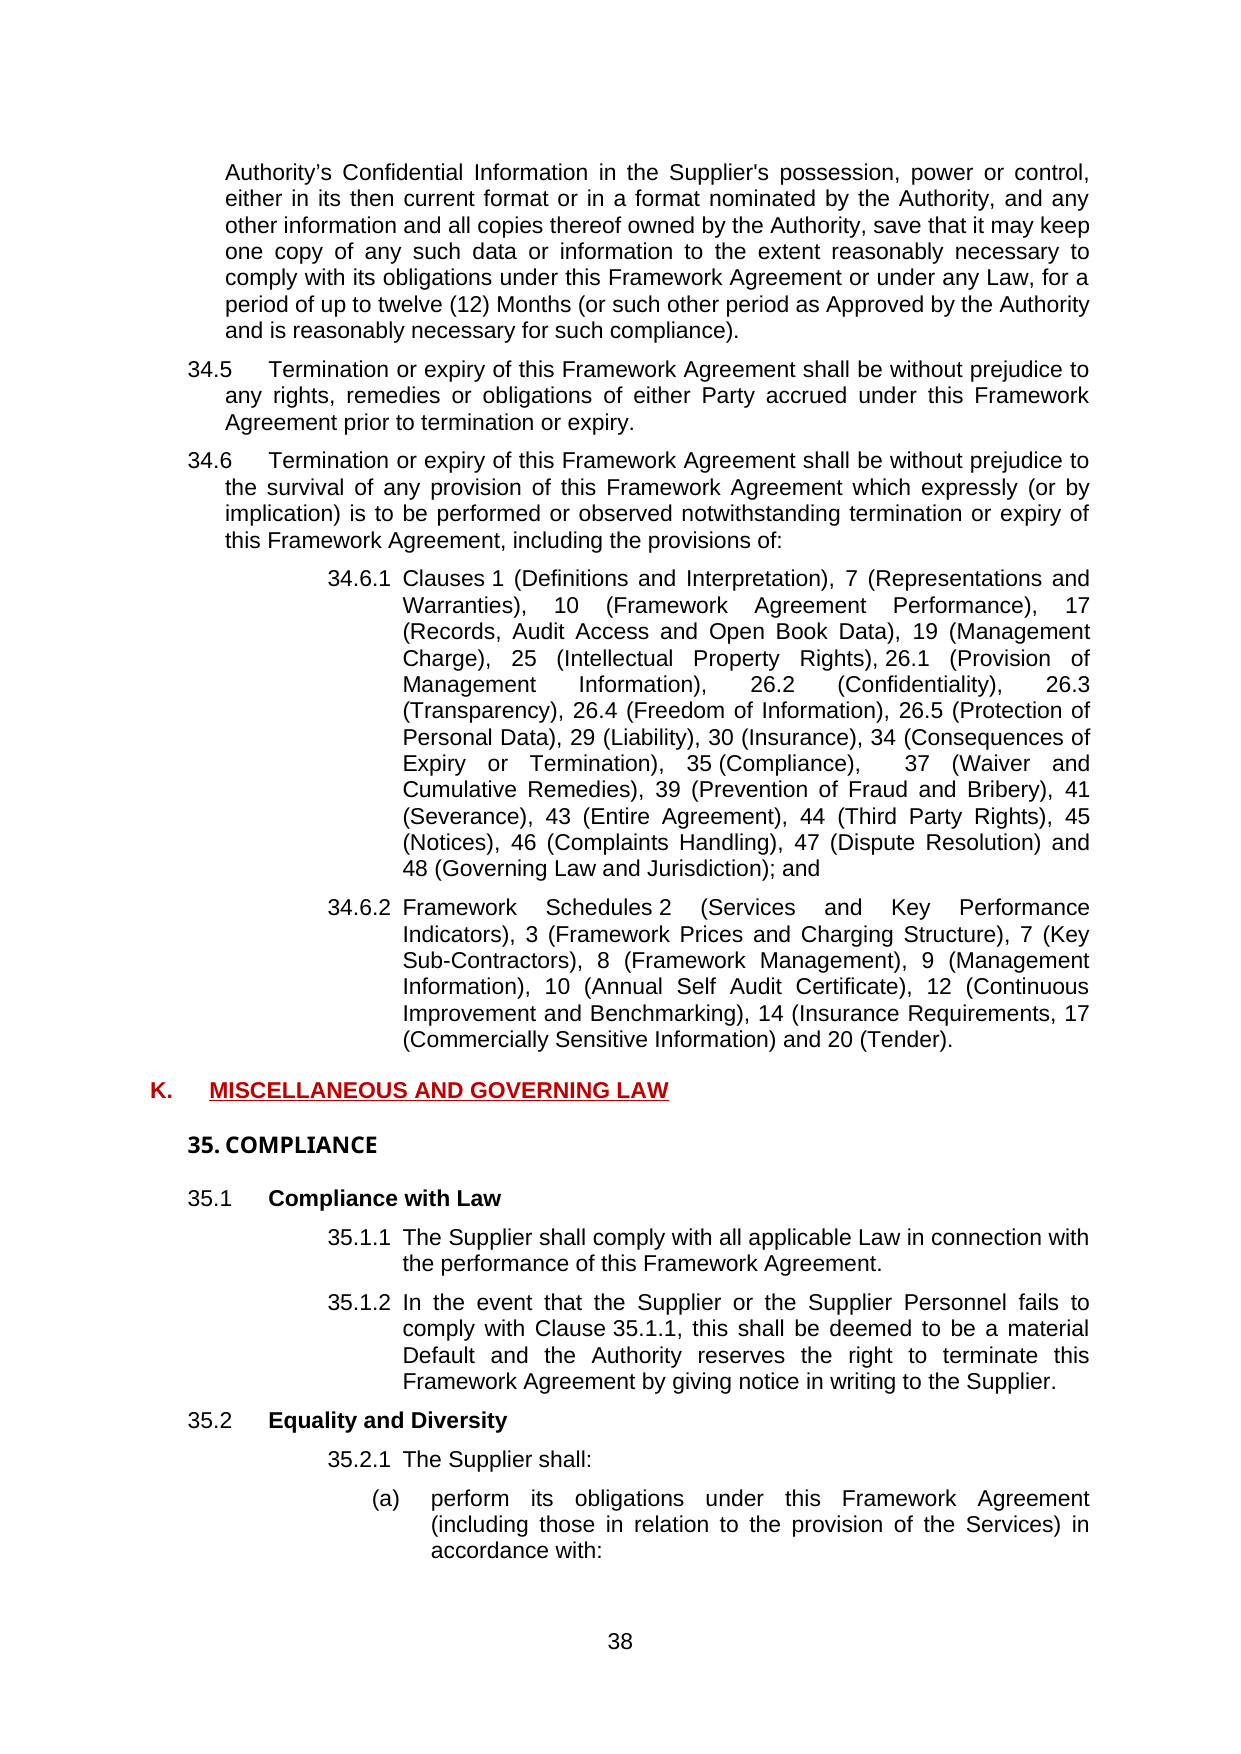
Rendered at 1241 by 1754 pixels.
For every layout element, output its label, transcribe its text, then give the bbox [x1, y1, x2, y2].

text The Supplier shall: [327, 1446, 1090, 1472]
subtitle COMPLIANCE [187, 1129, 1090, 1160]
subtitle Equality and Diversity [187, 1407, 1090, 1433]
text Termination or expiry of this Framework Agreement shall be without prejudice to any rights, remedies or obligations of either Party accrued under this Framework Agreement prior to termination or expiry. [187, 356, 1090, 435]
text perform its obligations under this Framework Agreement (including those in relation to the provision of the Services) in accordance with: [372, 1484, 1090, 1564]
text Termination or expiry of this Framework Agreement shall be without prejudice to the survival of any provision of this Framework Agreement which expressly (or by implication) is to be performed or observed notwithstanding termination or expiry of this Framework Agreement, including the provisions of: [187, 447, 1090, 553]
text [187, 159, 1090, 343]
text The Supplier shall comply with all applicable Law in connection with the performance of this Framework Agreement. [327, 1224, 1090, 1276]
subtitle Compliance with Law [187, 1185, 1090, 1211]
text In the event that the Supplier or the Supplier Personnel fails to comply with Clause 35.1.1, this shall be deemed to be a material Default and the Authority reserves the right to terminate this Framework Agreement by giving notice in writing to the Supplier. [327, 1289, 1090, 1394]
subtitle MISCELLANEOUS AND GOVERNING LAW [150, 1077, 1090, 1104]
text Clauses 1 (Definitions and Interpretation), 7 (Representations and Warranties), 10 (Framework Agreement Performance), 17 (Records, Audit Access and Open Book Data), 19 (Management Charge), 25 (Intellectual Property Rights), 26.1 (Provision of Management Information), 26.2 (Confidentiality), 26.3 (Transparency), 26.4 (Freedom of Information), 26.5 (Protection of Personal Data), 29 (Liability), 30 (Insurance), 34 (Consequences of Expiry or Termination), 35 (Compliance), 37 (Waiver and Cumulative Remedies), 39 (Prevention of Fraud and Bribery), 41 (Severance), 43 (Entire Agreement), 44 (Third Party Rights), 45 (Notices), 46 (Complaints Handling), 47 (Dispute Resolution) and 48 (Governing Law and Jurisdiction); and [327, 565, 1090, 882]
text Framework Schedules 2 (Services and Key Performance Indicators), 3 (Framework Prices and Charging Structure), 7 (Key Sub-Contractors), 8 (Framework Management), 9 (Management Information), 10 (Annual Self Audit Certificate), 12 (Continuous Improvement and Benchmarking), 14 (Insurance Requirements, 17 (Commercially Sensitive Information) and 20 (Tender). [327, 894, 1090, 1052]
